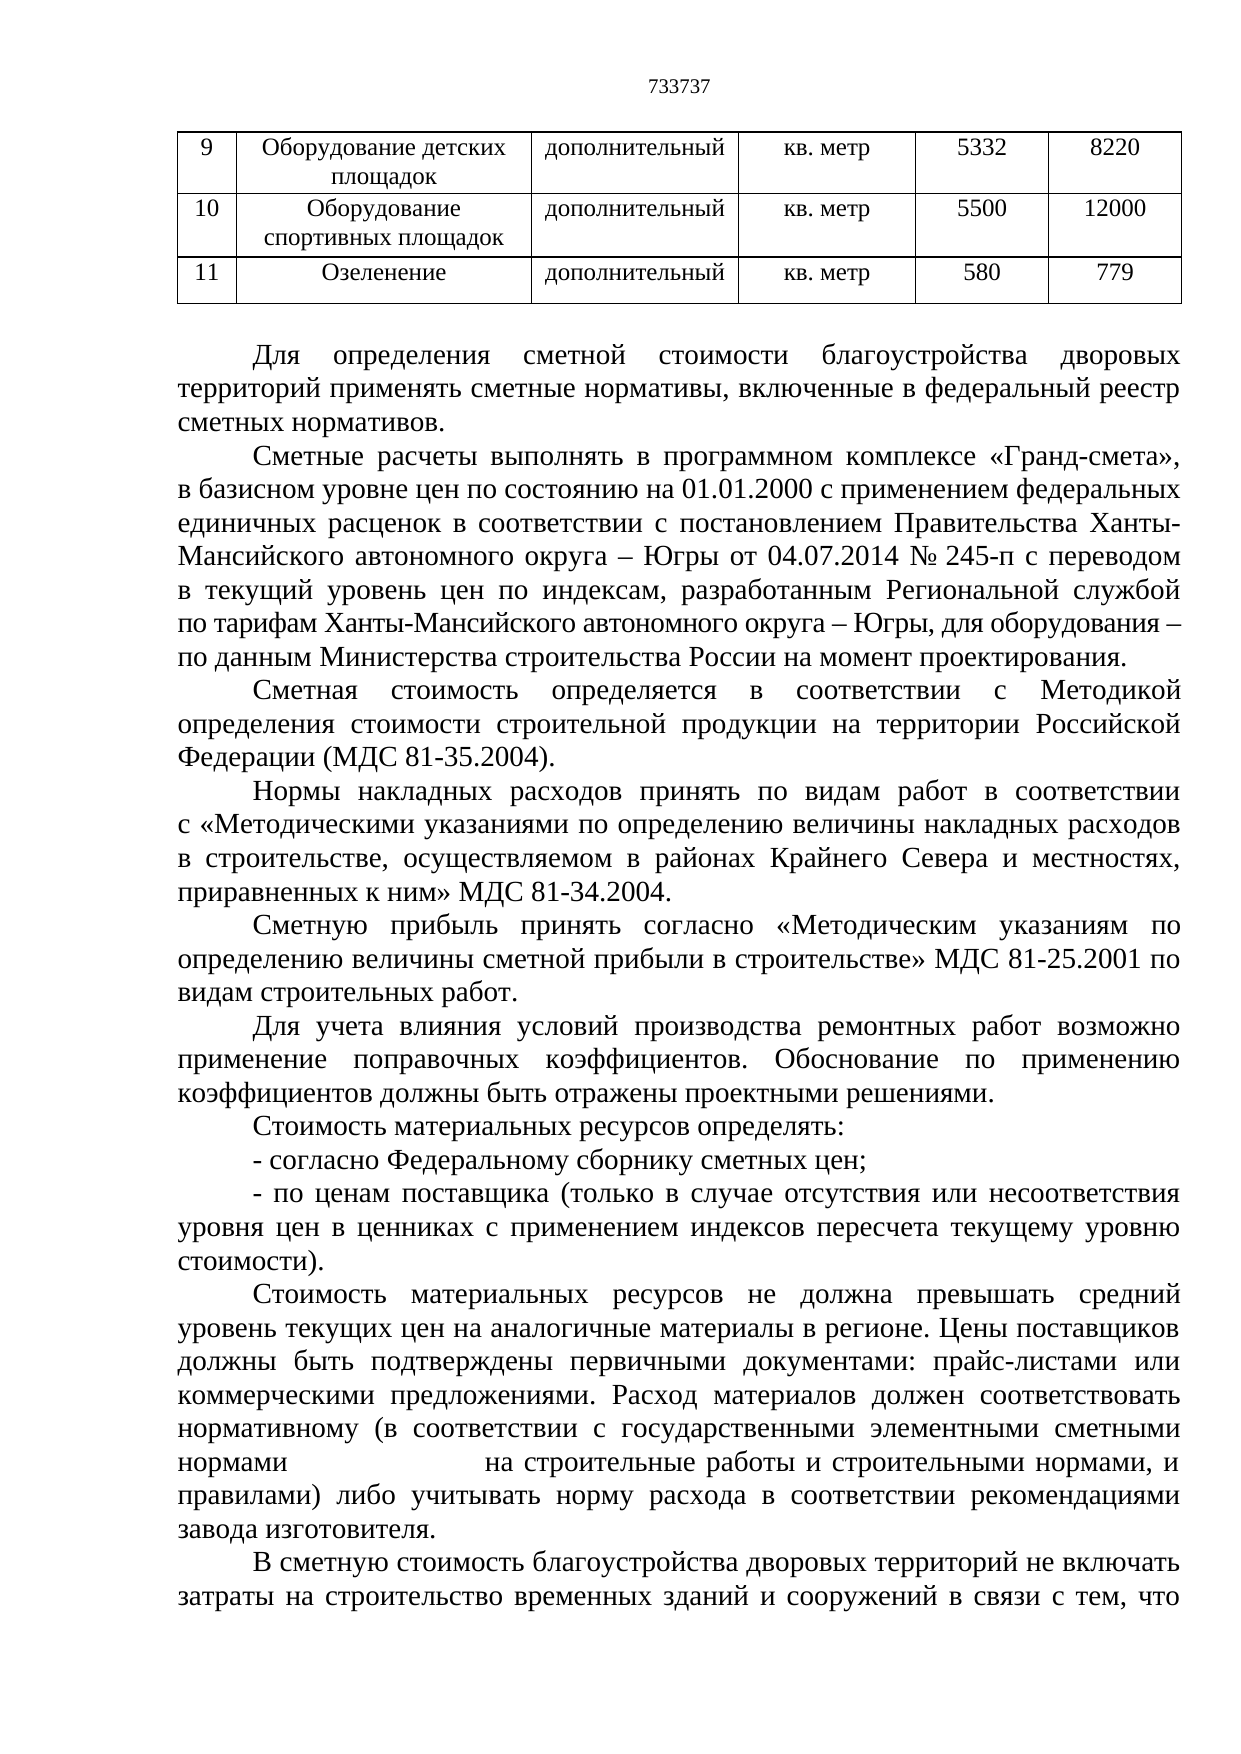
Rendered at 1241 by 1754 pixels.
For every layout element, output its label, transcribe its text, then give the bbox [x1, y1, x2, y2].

table_cell кв. метр [739, 133, 915, 192]
table_cell 580 [916, 258, 1048, 302]
text Нормы накладных расходов принять по видам работ в соответствии с «Методическими указаниями по определению величины накладных расходов в строительстве, осуществляемом в районах Крайнего Севера и местностях, приравненных к ним» МДС 81-34.2004. [177, 773, 1181, 907]
table_cell 11 [178, 258, 236, 302]
table_cell 9 [178, 133, 236, 192]
table_cell Озеленение [237, 258, 531, 302]
text Для учета влияния условий производства ремонтных работ возможно применение поправочных коэффициентов. Обоснование по применению коэффициентов должны быть отражены проектными решениями. [177, 1008, 1181, 1108]
table_cell Оборудование спортивных площадок [237, 194, 531, 256]
table_cell дополнительный [532, 194, 738, 256]
text Сметная стоимость определяется в соответствии с Методикой определения стоимости строительной продукции на территории Российской Федерации (МДС 81-35.2004). [177, 672, 1181, 773]
text Сметную прибыль принять согласно «Методическим указаниям по определению величины сметной прибыли в строительстве» МДС 81-25.2001 по видам строительных работ. [177, 907, 1181, 1008]
text - согласно Федеральному сборнику сметных цен; [177, 1142, 1181, 1176]
table_cell 5500 [916, 194, 1048, 256]
table_cell Оборудование детских площадок [237, 133, 531, 192]
text Стоимость материальных ресурсов не должна превышать средний уровень текущих цен на аналогичные материалы в регионе. Цены поставщиков должны быть подтверждены первичными документами: прайс-листами или коммерческими предложениями. Расход материалов должен соответствовать нормативному (в соответствии с государственными элементными сметными нормами на строительные работы и строительными нормами, и правилами) либо учитывать норму расхода в соответствии рекомендациями завода изготовителя. [177, 1276, 1181, 1544]
table_cell 10 [178, 194, 236, 256]
text Для определения сметной стоимости благоустройства дворовых территорий применять сметные нормативы, включенные в федеральный реестр сметных нормативов. [177, 337, 1181, 438]
text - по ценам поставщика (только в случае отсутствия или несоответствия уровня цен в ценниках с применением индексов пересчета текущему уровню стоимости). [177, 1176, 1181, 1276]
table_cell дополнительный [532, 258, 738, 302]
table_cell 8220 [1049, 133, 1181, 192]
table_cell 5332 [916, 133, 1048, 192]
text Сметные расчеты выполнять в программном комплексе «Гранд-смета», в базисном уровне цен по состоянию на 01.01.2000 с применением федеральных единичных расценок в соответствии с постановлением Правительства Ханты-Мансийского автономного округа – Югры от 04.07.2014 № 245-п с переводом в текущий уровень цен по индексам, разработанным Региональной службой по тарифам Ханты-Мансийского автономного округа – Югры, для оборудования – по данным Министерства строительства России на момент проектирования. [177, 438, 1181, 672]
table_cell 779 [1049, 258, 1181, 302]
table_cell дополнительный [532, 133, 738, 192]
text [177, 1544, 1181, 1612]
table_cell 12000 [1049, 194, 1181, 256]
table_cell кв. метр [739, 258, 915, 302]
table_cell кв. метр [739, 194, 915, 256]
text Стоимость материальных ресурсов определять: [177, 1108, 1181, 1142]
